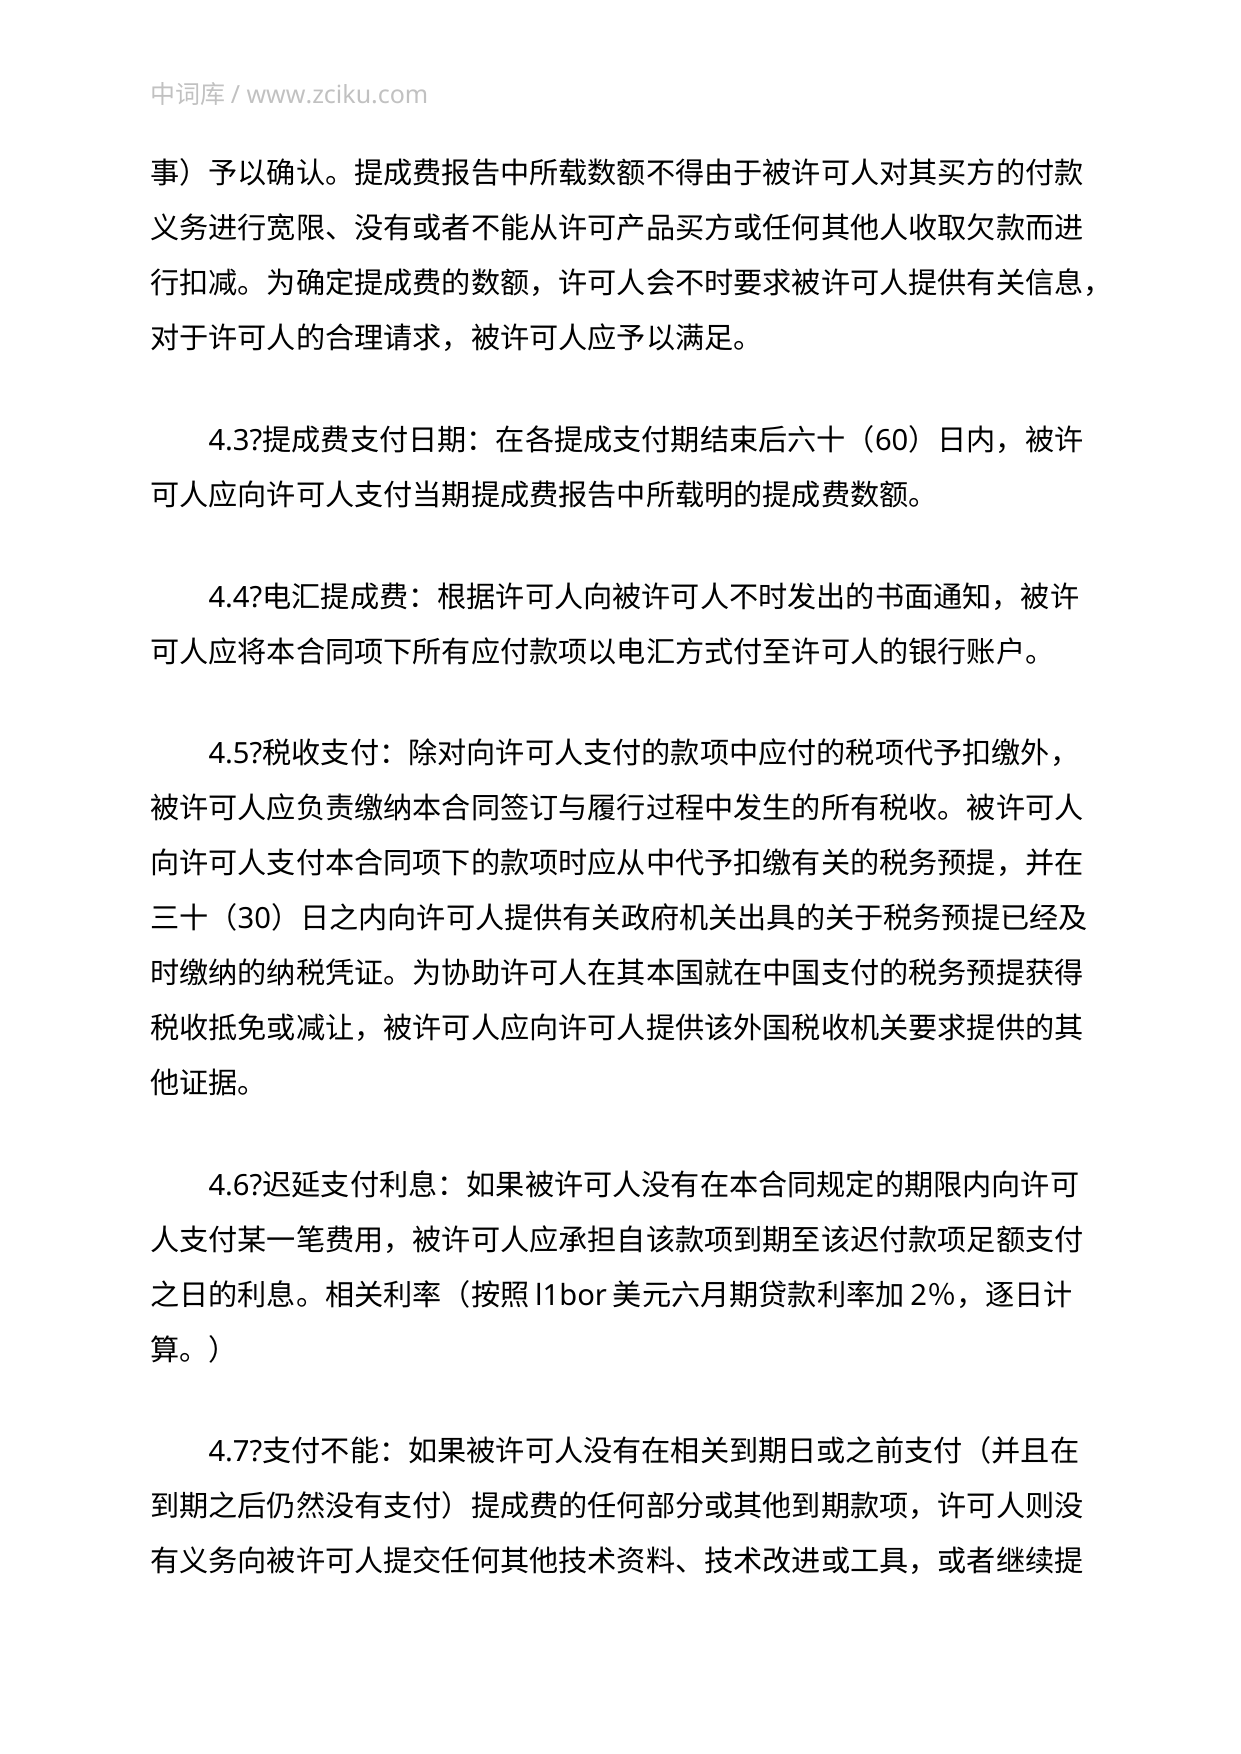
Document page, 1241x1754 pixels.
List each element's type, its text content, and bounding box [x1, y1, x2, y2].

text 4.3?提成费支付日期：在各提成支付期结束后六十（60）日内，被许可人应向许可人支付当期提成费报告中所载明的提成费数额。 [150, 416, 1090, 514]
text 4.4?电汇提成费：根据许可人向被许可人不时发出的书面通知，被许可人应将本合同项下所有应付款项以电汇方式付至许可人的银行账户。 [150, 573, 1090, 671]
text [150, 150, 1090, 357]
text 4.5?税收支付：除对向许可人支付的款项中应付的税项代予扣缴外，被许可人应负责缴纳本合同签订与履行过程中发生的所有税收。被许可人向许可人支付本合同项下的款项时应从中代予扣缴有关的税务预提，并在三十（30）日之内向许可人提供有关政府机关出具的关于税务预提已经及时缴纳的纳税凭证。为协助许可人在其本国就在中国支付的税务预提获得税收抵免或减让，被许可人应向许可人提供该外国税收机关要求提供的其他证据。 [150, 730, 1090, 1102]
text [150, 1428, 1090, 1580]
text 4.6?迟延支付利息：如果被许可人没有在本合同规定的期限内向许可人支付某一笔费用，被许可人应承担自该款项到期至该迟付款项足额支付之日的利息。相关利率（按照l1bor美元六月期贷款利率加2％，逐日计算。） [150, 1161, 1090, 1368]
